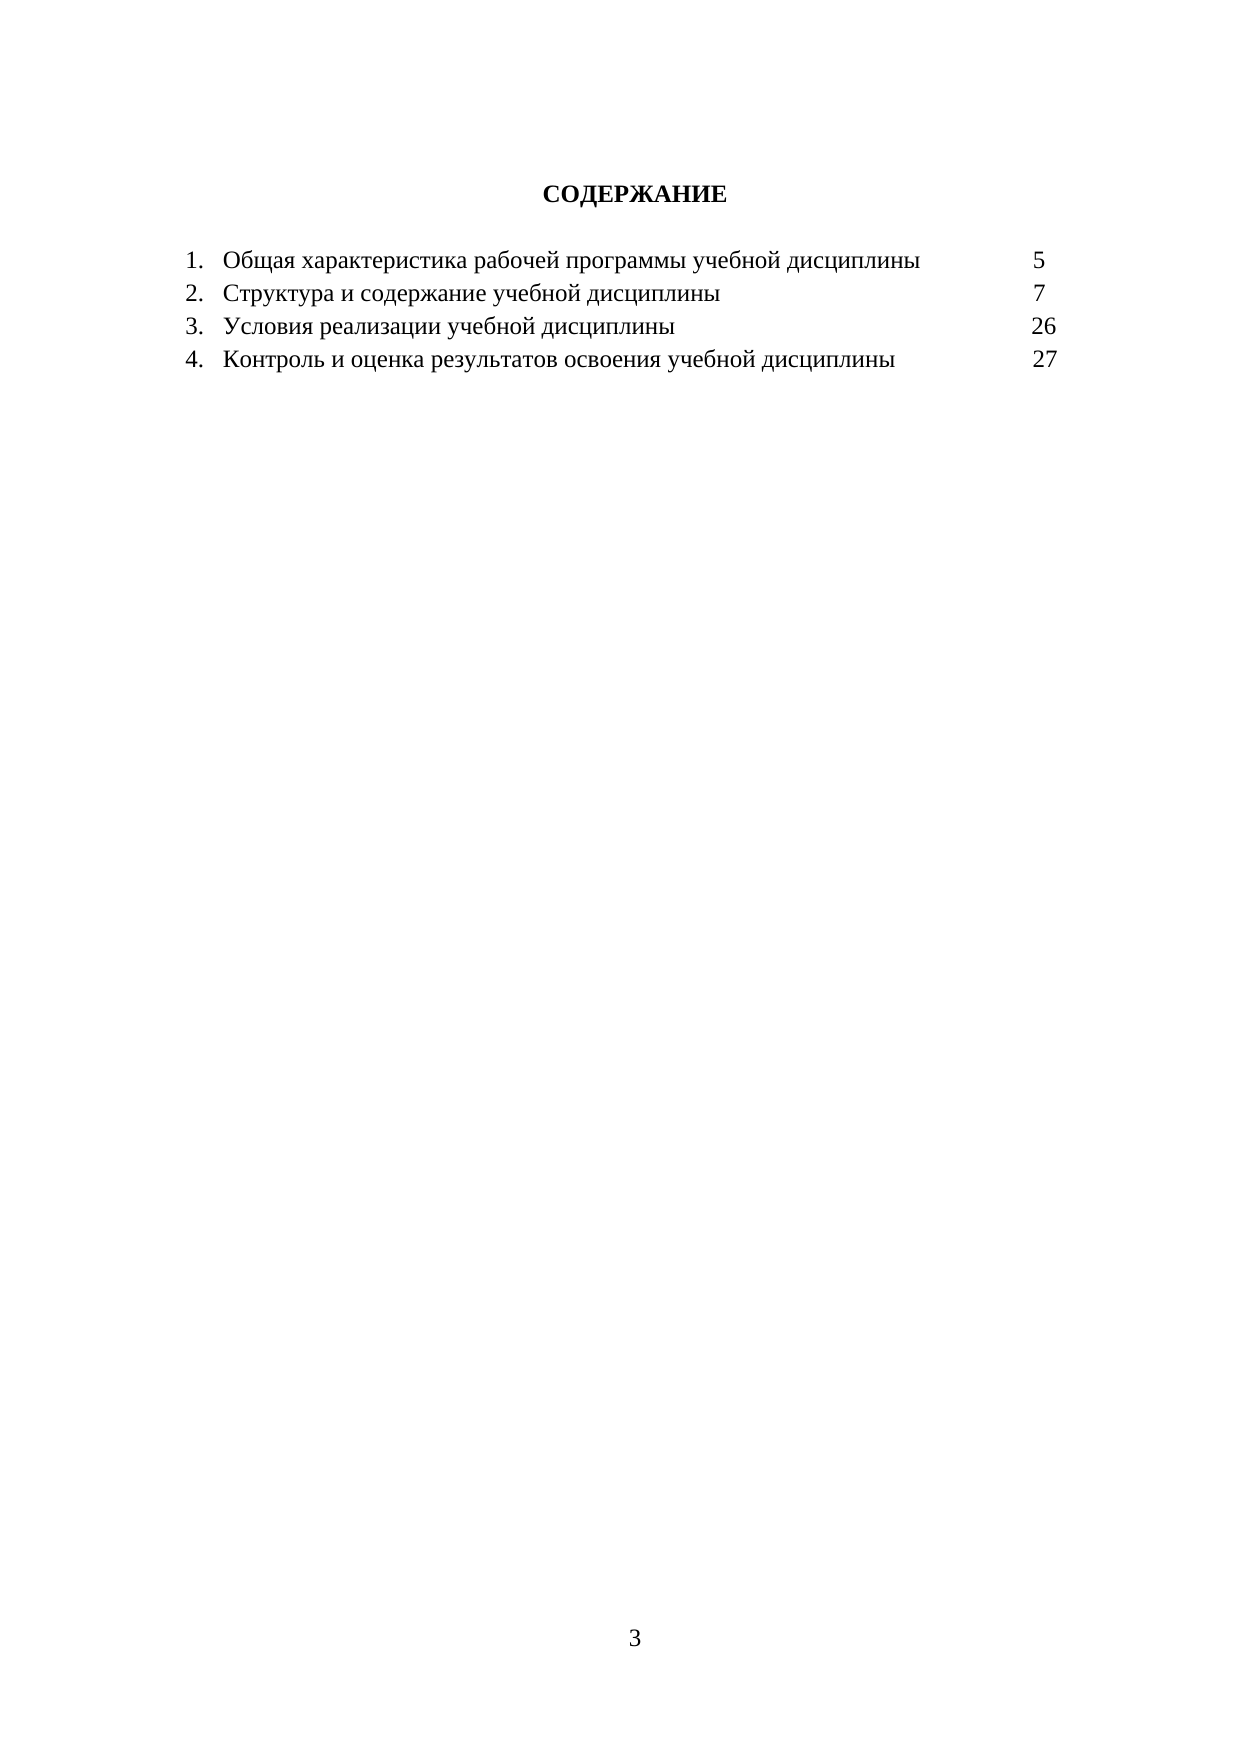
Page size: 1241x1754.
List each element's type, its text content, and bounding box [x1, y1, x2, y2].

list Контроль и оценка результатов освоения учебной дисциплины 27 [185, 344, 1122, 373]
list Структура и содержание учебной дисциплины 7 [185, 278, 1122, 307]
list Общая характеристика рабочей программы учебной дисциплины 5 [185, 245, 1122, 273]
list Условия реализации учебной дисциплины 26 [185, 311, 1122, 339]
text СОДЕРЖАНИЕ [148, 179, 1122, 207]
